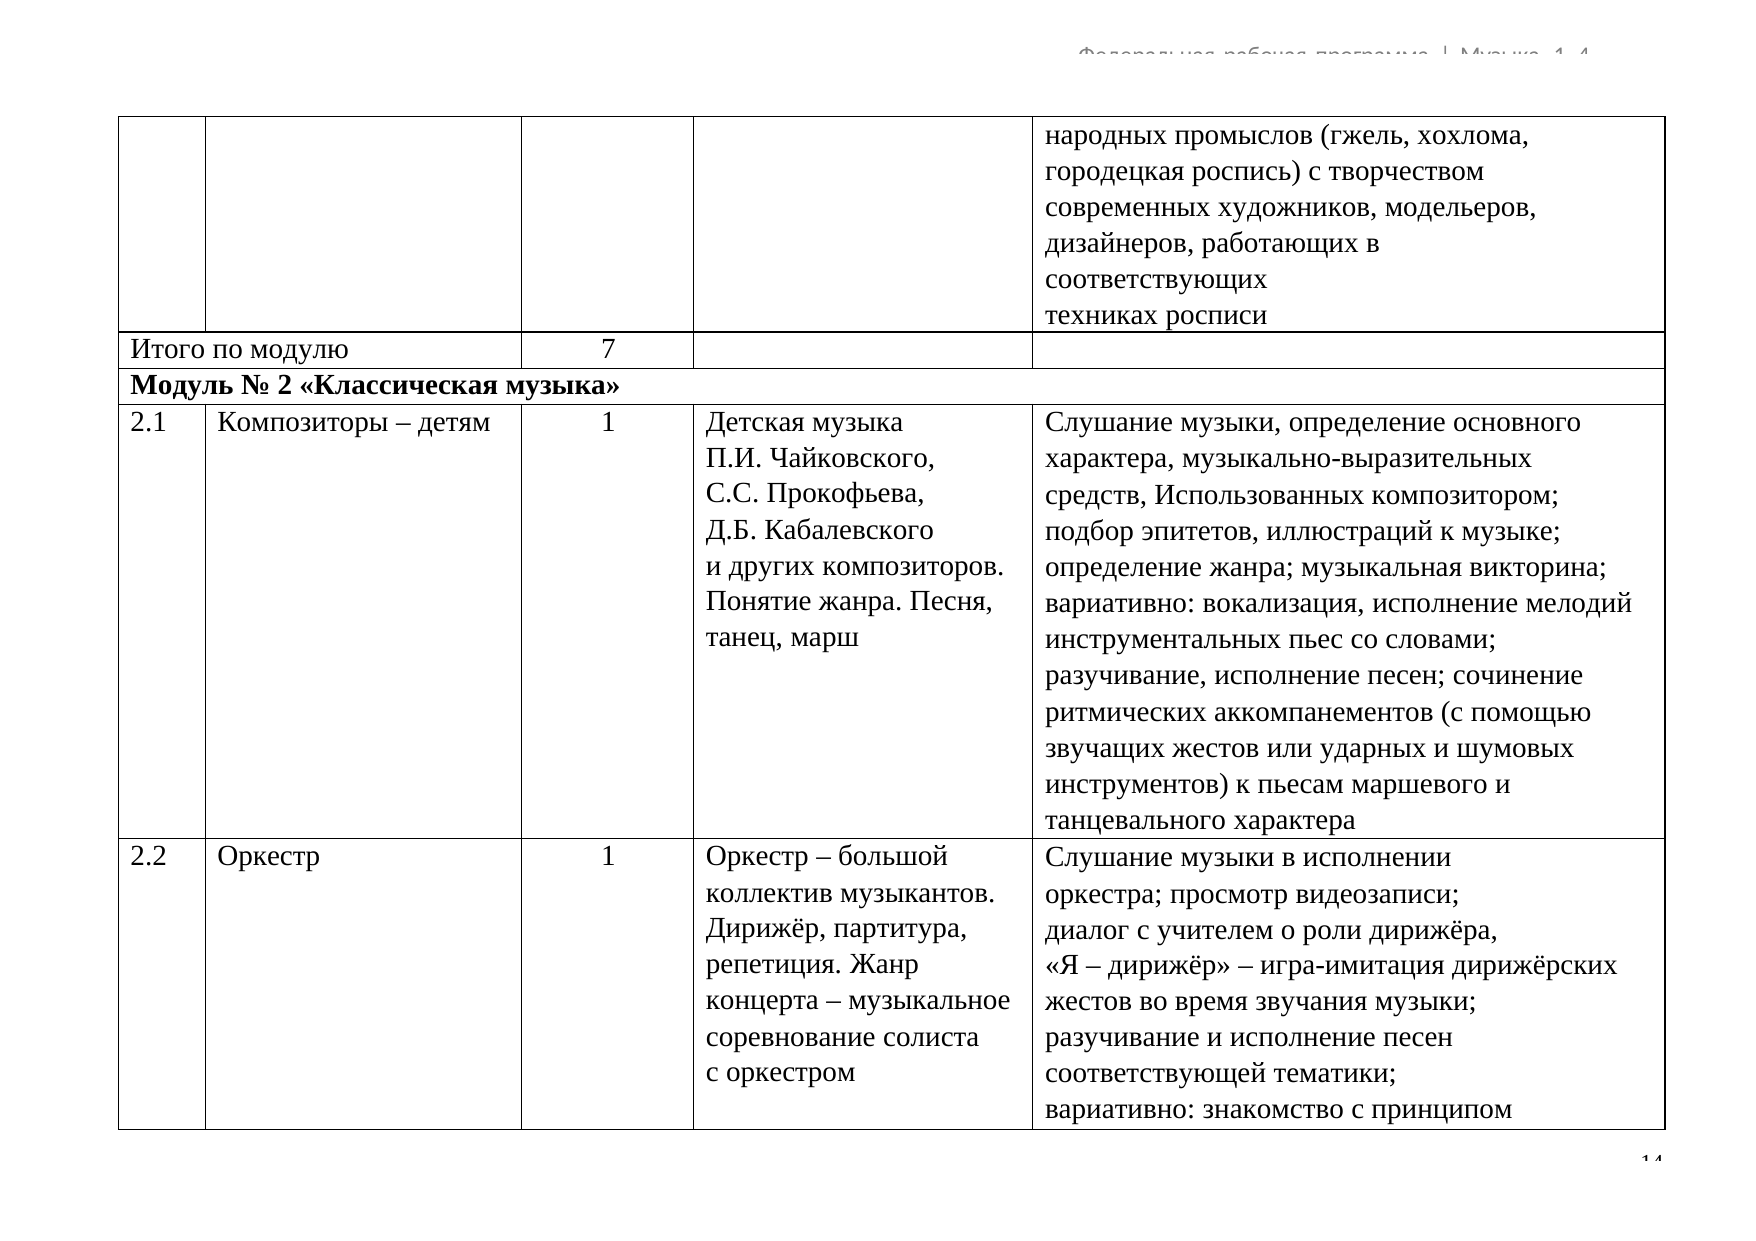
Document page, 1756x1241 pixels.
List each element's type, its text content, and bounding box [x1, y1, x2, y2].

table_header [694, 117, 1032, 331]
table_cell Итого по модулю [119, 333, 521, 368]
table_cell 1 [522, 839, 693, 1128]
table_cell Модуль № 2 «Классическая музыка» [119, 369, 1664, 403]
table_cell Слушание музыки в исполнении оркестра; просмотр видеозаписи; диалог с учителем о роли дирижёра, «Я – дирижёр» – игра-имитация дирижёрских жестов во время звучания музыки; разучивание и исполнение песен соответствующей тематики; вариативно: знакомство с принципом [1033, 839, 1664, 1128]
table_cell Оркестр [206, 839, 521, 1128]
table_cell Оркестр – большой коллектив музыкантов. Дирижёр, партитура, репетиция. Жанр концерта – музыкальное соревнование солиста с оркестром [694, 839, 1032, 1128]
table_cell Детская музыка П.И. Чайковского, С.С. Прокофьева, Д.Б. Кабалевского и других композиторов. Понятие жанра. Песня, танец, марш [694, 405, 1032, 838]
table_cell [1033, 333, 1664, 368]
table_cell 2.1 [119, 405, 205, 838]
table_cell 7 [522, 333, 693, 368]
table_cell Композиторы – детям [206, 405, 521, 838]
table_cell 2.2 [119, 839, 205, 1128]
table_header [119, 117, 205, 331]
table_header народных промыслов (гжель, хохлома, городецкая роспись) с творчеством современных художников, модельеров, дизайнеров, работающих в соответствующих техниках росписи [1033, 117, 1664, 331]
table_header [522, 117, 693, 331]
table_cell [694, 333, 1032, 368]
table_header [206, 117, 521, 331]
table_cell 1 [522, 405, 693, 838]
table_cell Слушание музыки, определение основного характера, музыкально-выразительных средств, Использованных композитором; подбор эпитетов, иллюстраций к музыке; определение жанра; музыкальная викторина; вариативно: вокализация, исполнение мелодий инструментальных пьес со словами; разучивание, исполнение песен; сочинение ритмических аккомпанементов (с помощью звучащих жестов или ударных и шумовых инструментов) к пьесам маршевого и танцевального характера [1033, 405, 1664, 838]
